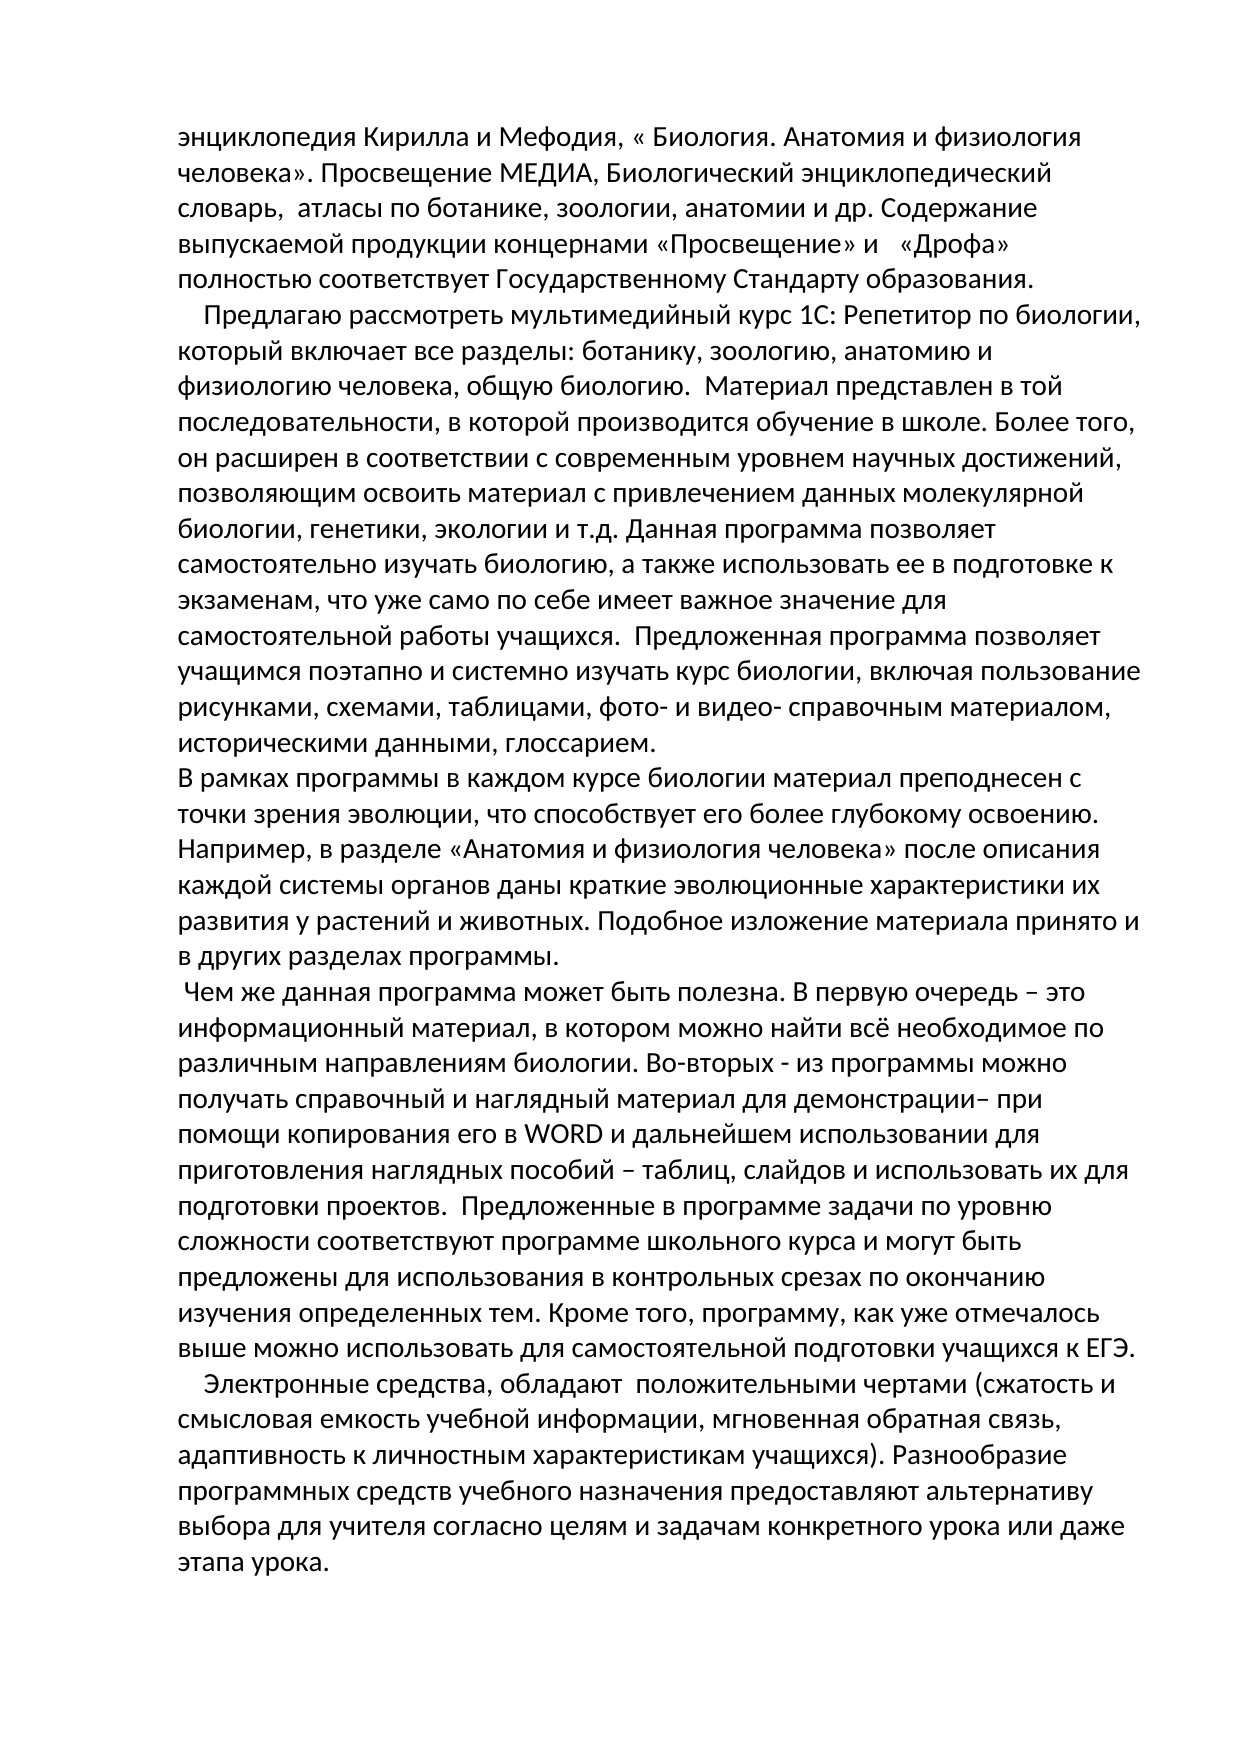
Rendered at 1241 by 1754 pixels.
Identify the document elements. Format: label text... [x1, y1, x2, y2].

text Предлагаю рассмотреть мультимедийный курс 1С: Репетитор по биологии, который включает все разделы: ботанику, зоологию, анатомию и физиологию человека, общую биологию. Материал представлен в той последовательности, в которой производится обучение в школе. Более того, он расширен в соответствии с современным уровнем научных достижений, позволяющим освоить материал с привлечением данных молекулярной биологии, генетики, экологии и т.д. Данная программа позволяет самостоятельно изучать биологию, а также использовать ее в подготовке к экзаменам, что уже само по себе имеет важное значение для самостоятельной работы учащихся. Предложенная программа позволяет учащимся поэтапно и системно изучать курс биологии, включая пользование рисунками, схемами, таблицами, фото- и видео- справочным материалом, историческими данными, глоссарием. [177, 296, 1152, 759]
text В рамках программы в каждом курсе биологии материал преподнесен с точки зрения эволюции, что способствует его более глубокому освоению. Например, в разделе «Анатомия и физиология человека» после описания каждой системы органов даны краткие эволюционные характеристики их развития у растений и животных. Подобное изложение материала принято и в других разделах программы. [177, 759, 1152, 973]
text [177, 118, 1152, 296]
text Чем же данная программа может быть полезна. В первую очередь – это информационный материал, в котором можно найти всё необходимое по различным направлениям биологии. Во-вторых - из программы можно получать справочный и наглядный материал для демонстрации– при помощи копирования его в WORD и дальнейшем использовании для приготовления наглядных пособий – таблиц, слайдов и использовать их для подготовки проектов. Предложенные в программе задачи по уровню сложности соответствуют программе школьного курса и могут быть предложены для использования в контрольных срезах по окончанию изучения определенных тем. Кроме того, программу, как уже отмечалось выше можно использовать для самостоятельной подготовки учащихся к ЕГЭ. [177, 973, 1152, 1365]
text Электронные средства, обладают положительными чертами (сжатость и смысловая емкость учебной информации, мгновенная обратная связь, адаптивность к личностным характеристикам учащихся). Разнообразие программных средств учебного назначения предоставляют альтернативу выбора для учителя согласно целям и задачам конкретного урока или даже этапа урока. [177, 1365, 1152, 1579]
